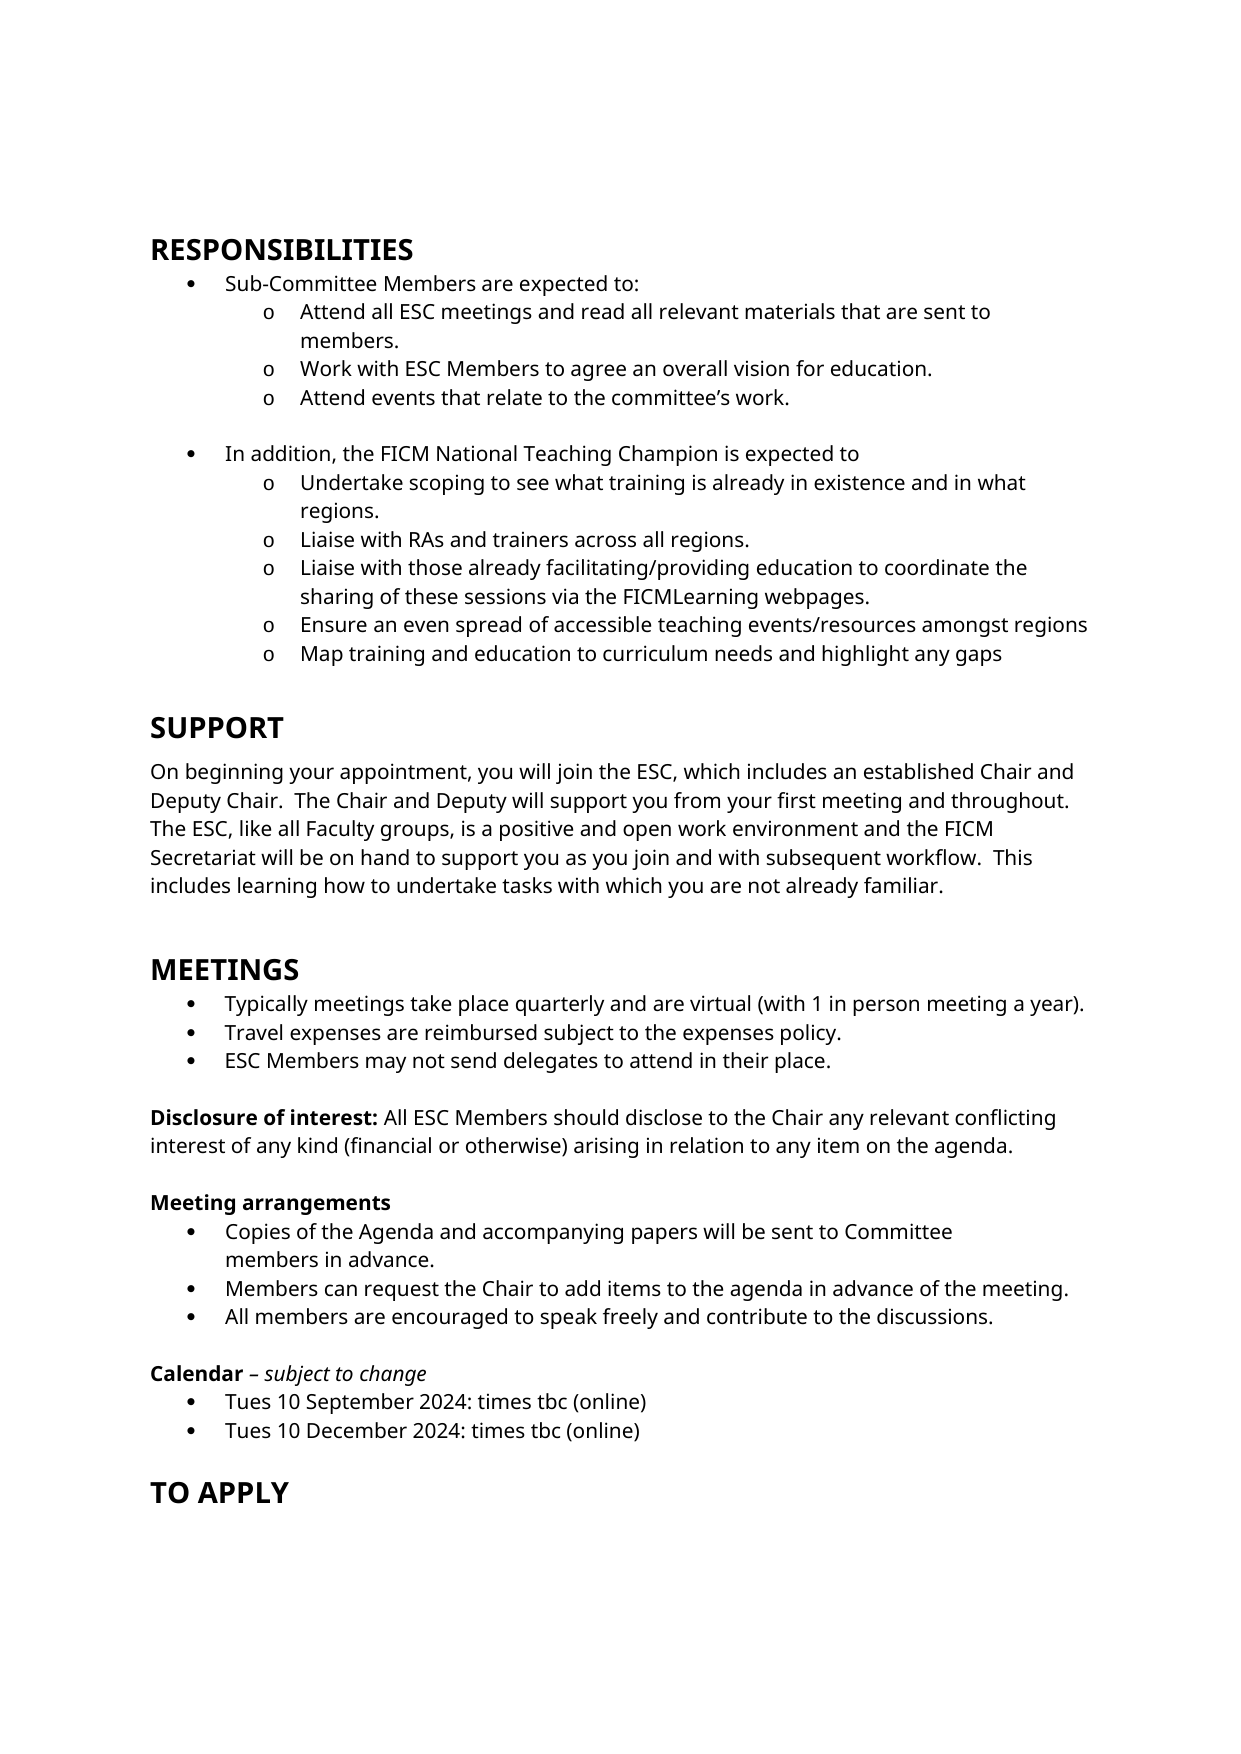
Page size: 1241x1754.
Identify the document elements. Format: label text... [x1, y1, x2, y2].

list Members can request the Chair to add items to the agenda in advance of the meeting. [187, 1274, 1090, 1302]
list Undertake scoping to see what training is already in existence and in what regions. [262, 468, 1090, 525]
list Copies of the Agenda and accompanying papers will be sent to Committee [187, 1217, 1090, 1245]
list Tues 10 December 2024: times tbc (online) [187, 1416, 1090, 1444]
list Typically meetings take place quarterly and are virtual (with 1 in person meeting a year). [187, 989, 1090, 1018]
list Liaise with those already facilitating/providing education to coordinate the sharing of these sessions via the FICMLearning webpages. [262, 553, 1090, 611]
list Map training and education to curriculum needs and highlight any gaps [262, 639, 1090, 668]
text Meeting arrangements [150, 1188, 1090, 1217]
text RESPONSIBILITIES [150, 190, 1090, 269]
text MEETINGS [150, 950, 1090, 989]
list Tues 10 September 2024: times tbc (online) [187, 1387, 1090, 1416]
text Disclosure of interest: All ESC Members should disclose to the Chair any relevant conflicting interest of any kind (financial or otherwise) arising in relation to any item on the agenda. [150, 1103, 1090, 1160]
list All members are encouraged to speak freely and contribute to the discussions. [187, 1302, 1090, 1331]
list Attend events that relate to the committee’s work. [262, 383, 1090, 439]
text TO APPLY [150, 1473, 1090, 1512]
text members in advance. [150, 1245, 1090, 1274]
list In addition, the FICM National Teaching Champion is expected to [187, 439, 1090, 468]
list ESC Members may not send delegates to attend in their place. [187, 1046, 1090, 1075]
text SUPPORT [150, 707, 1090, 747]
list Attend all ESC meetings and read all relevant materials that are sent to members. [262, 297, 1090, 354]
list Work with ESC Members to agree an overall vision for education. [262, 354, 1090, 383]
list Sub-Committee Members are expected to: [187, 269, 1090, 297]
list Liaise with RAs and trainers across all regions. [262, 525, 1090, 553]
text Calendar – subject to change [150, 1359, 1090, 1387]
list Ensure an even spread of accessible teaching events/resources amongst regions [262, 611, 1090, 639]
text On beginning your appointment, you will join the ESC, which includes an established Chair and Deputy Chair. The Chair and Deputy will support you from your first meeting and throughout. The ESC, like all Faculty groups, is a positive and open work environment and the FICM Secretariat will be on hand to support you as you join and with subsequent workflow. This includes learning how to undertake tasks with which you are not already familiar. [150, 757, 1090, 899]
list Travel expenses are reimbursed subject to the expenses policy. [187, 1018, 1090, 1046]
